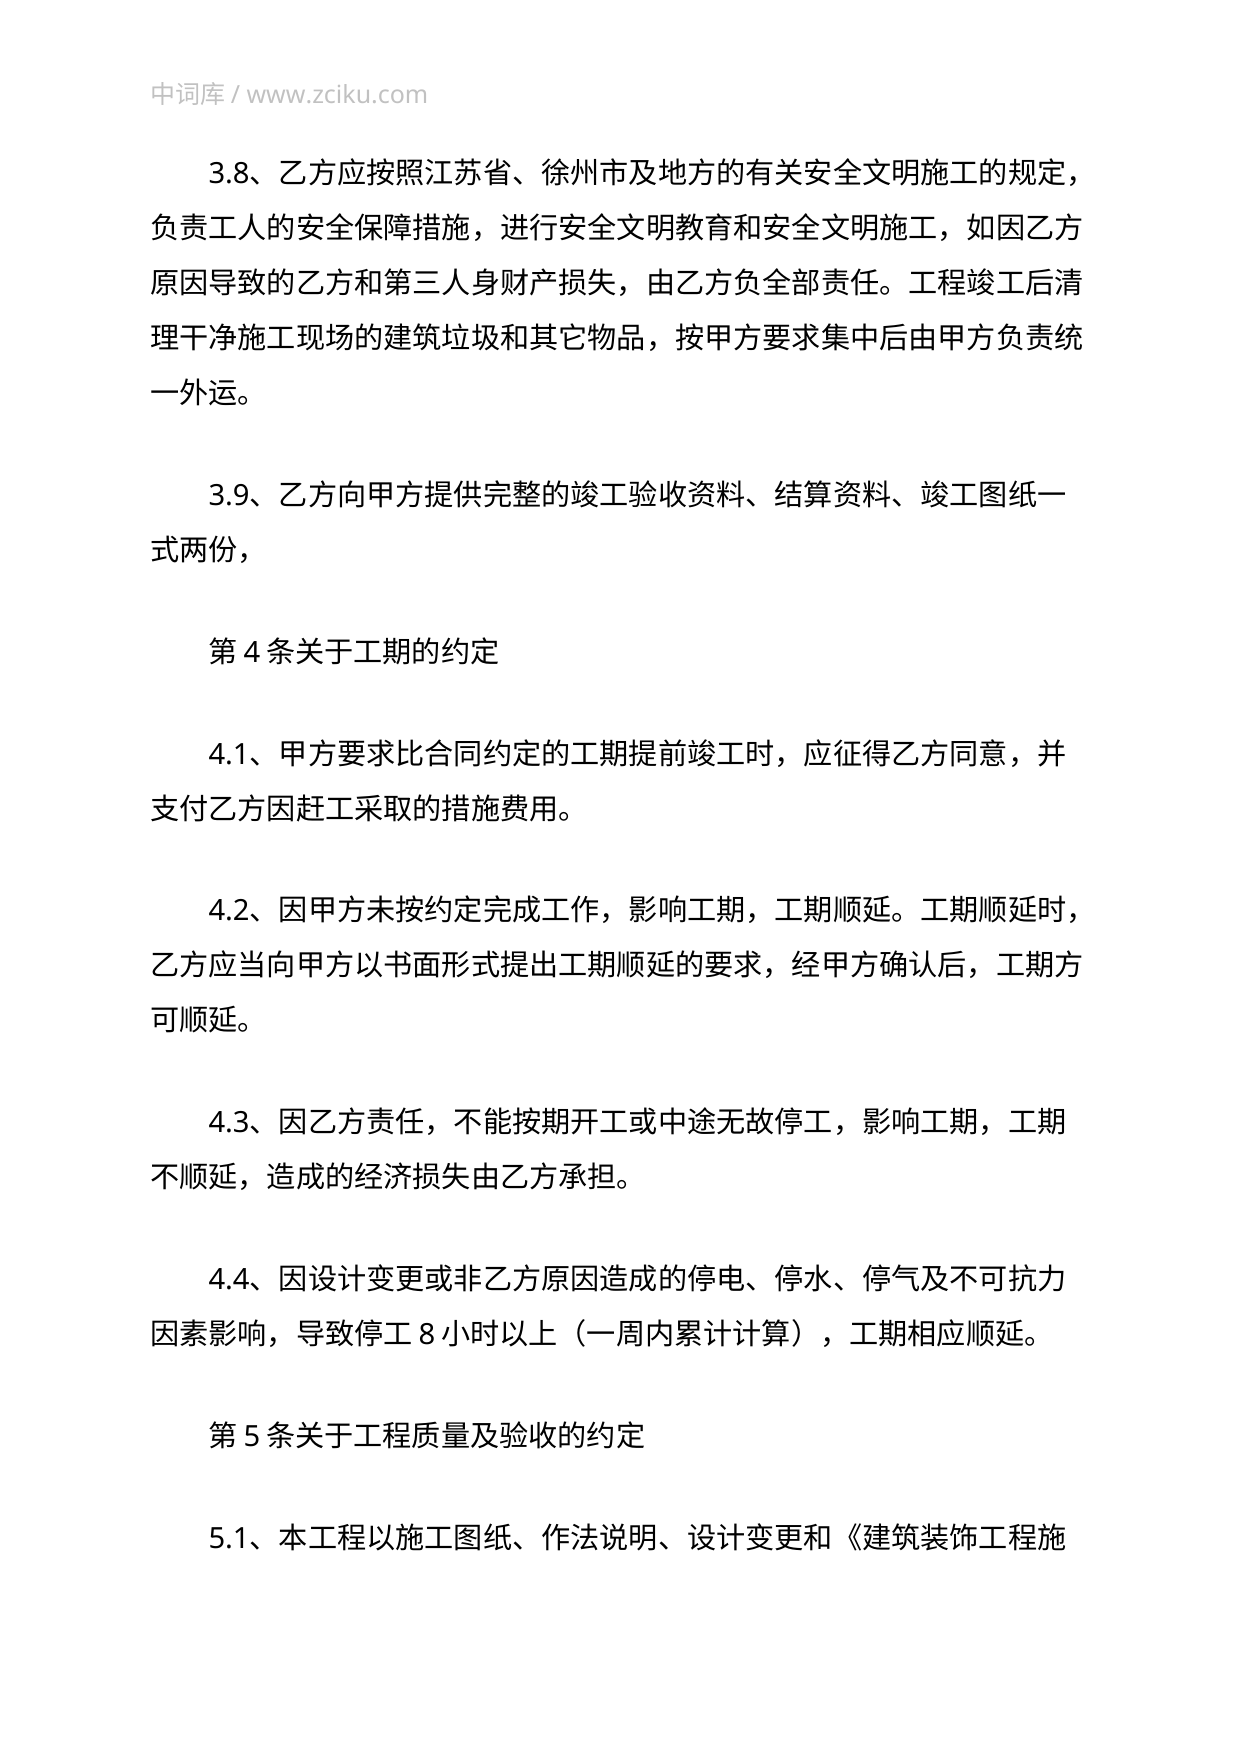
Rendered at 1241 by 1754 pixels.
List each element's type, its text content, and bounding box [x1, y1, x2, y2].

text 4.2、因甲方未按约定完成工作，影响工期，工期顺延。工期顺延时，乙方应当向甲方以书面形式提出工期顺延的要求，经甲方确认后，工期方可顺延。 [150, 887, 1090, 1039]
text 第4条关于工期的约定 [150, 628, 1090, 671]
text 4.3、因乙方责任，不能按期开工或中途无故停工，影响工期，工期不顺延，造成的经济损失由乙方承担。 [150, 1099, 1090, 1196]
text 3.8、乙方应按照江苏省、徐州市及地方的有关安全文明施工的规定，负责工人的安全保障措施，进行安全文明教育和安全文明施工，如因乙方原因导致的乙方和第三人身财产损失，由乙方负全部责任。工程竣工后清理干净施工现场的建筑垃圾和其它物品，按甲方要求集中后由甲方负责统一外运。 [150, 150, 1090, 412]
text 4.4、因设计变更或非乙方原因造成的停电、停水、停气及不可抗力因素影响，导致停工8小时以上（一周内累计计算），工期相应顺延。 [150, 1255, 1090, 1353]
text 3.9、乙方向甲方提供完整的竣工验收资料、结算资料、竣工图纸一式两份， [150, 471, 1090, 569]
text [150, 1514, 1090, 1557]
text 第5条关于工程质量及验收的约定 [150, 1412, 1090, 1455]
text 4.1、甲方要求比合同约定的工期提前竣工时，应征得乙方同意，并支付乙方因赶工采取的措施费用。 [150, 730, 1090, 827]
